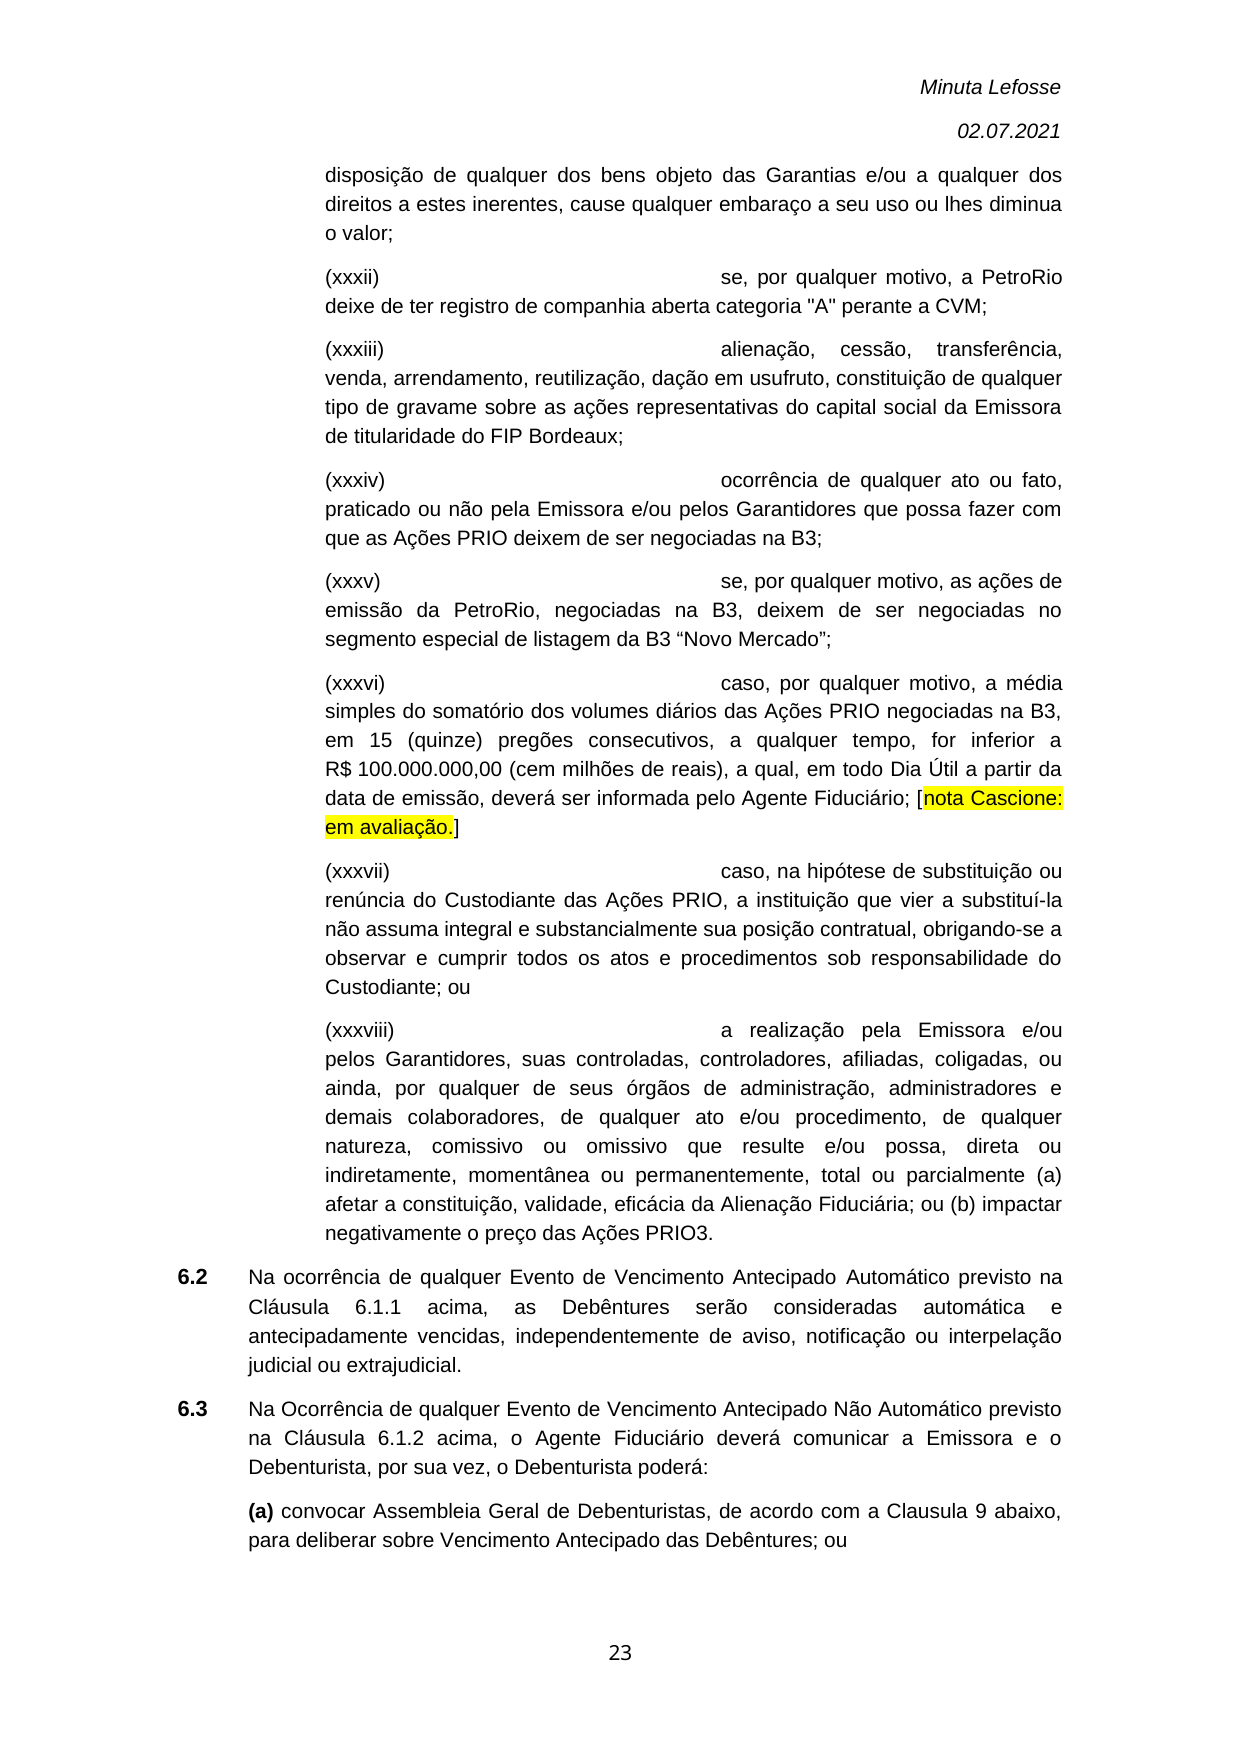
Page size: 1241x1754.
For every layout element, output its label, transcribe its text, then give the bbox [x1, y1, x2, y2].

text se, por qualquer motivo, as ações de emissão da PetroRio, negociadas na B3, deixem de ser negociadas no segmento especial de listagem da B3 “Novo Mercado”; [325, 569, 1063, 651]
text se, por qualquer motivo, a PetroRio deixe de ter registro de companhia aberta categoria "A" perante a CVM; [325, 264, 1063, 317]
text caso, na hipótese de substituição ou renúncia do Custodiante das Ações PRIO, a instituição que vier a substituí-la não assuma integral e substancialmente sua posição contratual, obrigando-se a observar e cumprir todos os atos e procedimentos sob responsabilidade do Custodiante; ou [325, 859, 1063, 998]
text a realização pela Emissora e/ou pelos Garantidores, suas controladas, controladores, afiliadas, coligadas, ou ainda, por qualquer de seus órgãos de administração, administradores e demais colaboradores, de qualquer ato e/ou procedimento, de qualquer natureza, comissivo ou omissivo que resulte e/ou possa, direta ou indiretamente, momentânea ou permanentemente, total ou parcialmente (a) afetar a constituição, validade, eficácia da Alienação Fiduciária; ou (b) impactar negativamente o preço das Ações PRIO3. [325, 1018, 1063, 1245]
text alienação, cessão, transferência, venda, arrendamento, reutilização, dação em usufruto, constituição de qualquer tipo de gravame sobre as ações representativas do capital social da Emissora de titularidade do FIP Bordeaux; [325, 337, 1063, 448]
text caso, por qualquer motivo, a média simples do somatório dos volumes diários das Ações PRIO negociadas na B3, em 15 (quinze) pregões consecutivos, a qualquer tempo, for inferior a R$ 100.000.000,00 (cem milhões de reais), a qual, em todo Dia Útil a partir da data de emissão, deverá ser informada pelo Agente Fiduciário; [nota Cascione: em avaliação.] [325, 670, 1063, 839]
text Na Ocorrência de qualquer Evento de Vencimento Antecipado Não Automático previsto na Cláusula 6.1.2 acima, o Agente Fiduciário deverá comunicar a Emissora e o Debenturista, por sua vez, o Debenturista poderá: [177, 1396, 1063, 1479]
list (a) convocar Assembleia Geral de Debenturistas, de acordo com a Clausula 9 abaixo, para deliberar sobre Vencimento Antecipado das Debêntures; ou [248, 1499, 1063, 1552]
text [325, 163, 1063, 245]
text ocorrência de qualquer ato ou fato, praticado ou não pela Emissora e/ou pelos Garantidores que possa fazer com que as Ações PRIO deixem de ser negociadas na B3; [325, 467, 1063, 549]
text Na ocorrência de qualquer Evento de Vencimento Antecipado Automático previsto na Cláusula 6.1.1 acima, as Debêntures serão consideradas automática e antecipadamente vencidas, independentemente de aviso, notificação ou interpelação judicial ou extrajudicial. [177, 1264, 1063, 1376]
